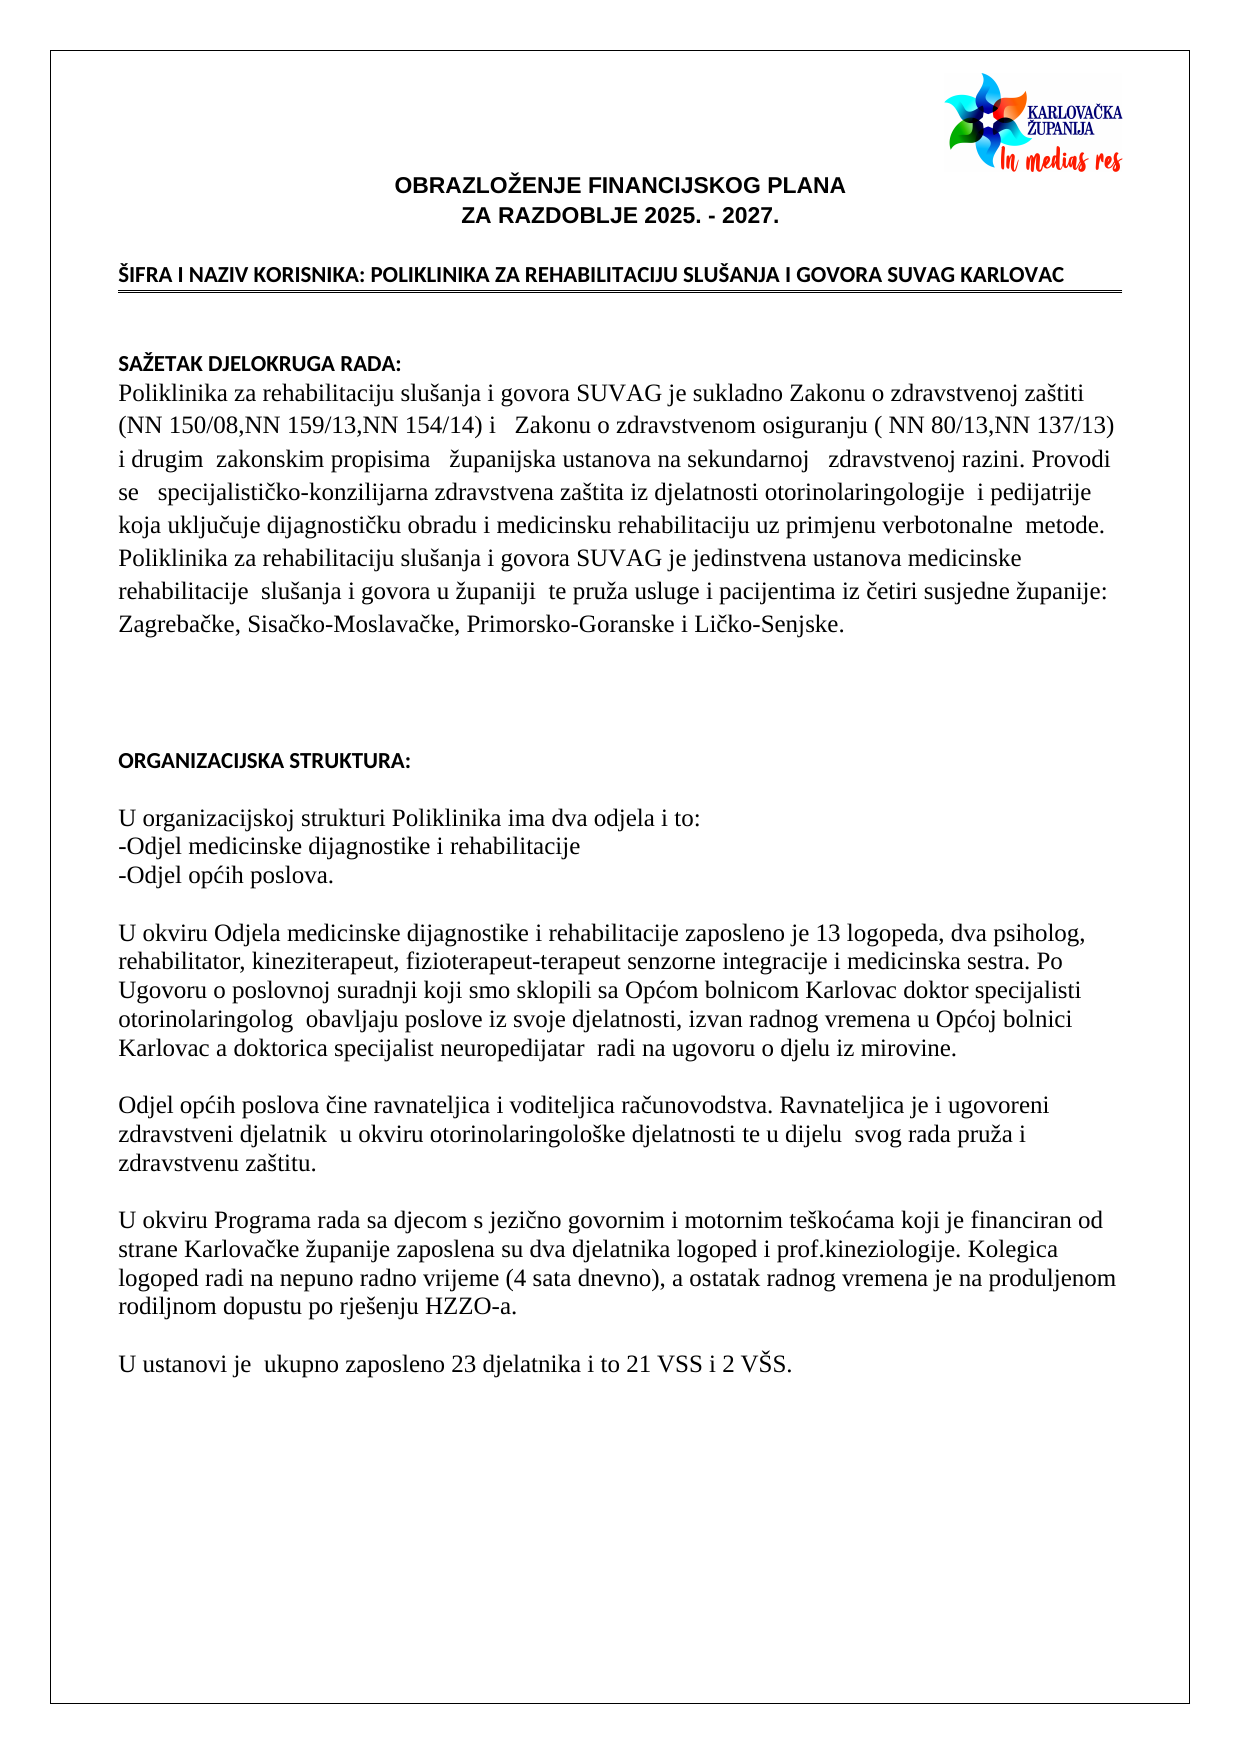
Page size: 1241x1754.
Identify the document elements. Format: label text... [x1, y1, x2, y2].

text U organizacijskoj strukturi Poliklinika ima dva odjela i to: [118, 803, 1122, 831]
text Odjel općih poslova čine ravnateljica i voditeljica računovodstva. Ravnateljica je i ugovoreni zdravstveni djelatnik u okviru otorinolaringološke djelatnosti te u dijelu svog rada pruža i zdravstvenu zaštitu. [118, 1090, 1122, 1176]
text -Odjel općih poslova. [118, 860, 1122, 889]
text U ustanovi je ukupno zaposleno 23 djelatnika i to 21 VSS i 2 VŠS. [118, 1349, 1122, 1378]
text SAŽETAK DJELOKRUGA RADA: [118, 349, 1122, 378]
text Poliklinika za rehabilitaciju slušanja i govora SUVAG je sukladno Zakonu o zdravstvenoj zaštiti (NN 150/08,NN 159/13,NN 154/14) i Zakonu o zdravstvenom osiguranju ( NN 80/13,NN 137/13) i drugim zakonskim propisima županijska ustanova na sekundarnoj zdravstvenoj razini. Provodi se specijalističko-konzilijarna zdravstvena zaštita iz djelatnosti otorinolaringologije i pedijatrije koja uključuje dijagnostičku obradu i medicinsku rehabilitaciju uz primjenu verbotonalne metode. Poliklinika za rehabilitaciju slušanja i govora SUVAG je jedinstvena ustanova medicinske rehabilitacije slušanja i govora u županiji te pruža usluge i pacijentima iz četiri susjedne županije: Zagrebačke, Sisačko-Moslavačke, Primorsko-Goranske i Ličko-Senjske. [118, 378, 1122, 637]
text -Odjel medicinske dijagnostike i rehabilitacije [118, 831, 1122, 860]
text ZA RAZDOBLJE 2025. - 2027. [118, 202, 1122, 228]
text U okviru Programa rada sa djecom s jezično govornim i motornim teškoćama koji je financiran od strane Karlovačke županije zaposlena su dva djelatnika logoped i prof.kineziologije. Kolegica logoped radi na nepuno radno vrijeme (4 sata dnevno), a ostatak radnog vremena je na produljenom rodiljnom dopustu po rješenju HZZO-a. [118, 1205, 1122, 1320]
text ŠIFRA I NAZIV KORISNIKA: POLIKLINIKA ZA REHABILITACIJU SLUŠANJA I GOVORA SUVAG KARLOVAC [118, 260, 1122, 290]
picture [944, 73, 1123, 172]
text ORGANIZACIJSKA STRUKTURA: [118, 747, 1122, 775]
text OBRAZLOŽENJE FINANCIJSKOG PLANA [118, 172, 1122, 198]
text U okviru Odjela medicinske dijagnostike i rehabilitacije zaposleno je 13 logopeda, dva psiholog, rehabilitator, kineziterapeut, fizioterapeut-terapeut senzorne integracije i medicinska sestra. Po Ugovoru o poslovnoj suradnji koji smo sklopili sa Općom bolnicom Karlovac doktor specijalisti otorinolaringolog obavljaju poslove iz svoje djelatnosti, izvan radnog vremena u Općoj bolnici Karlovac a doktorica specijalist neuropedijatar radi na ugovoru o djelu iz mirovine. [118, 918, 1122, 1061]
